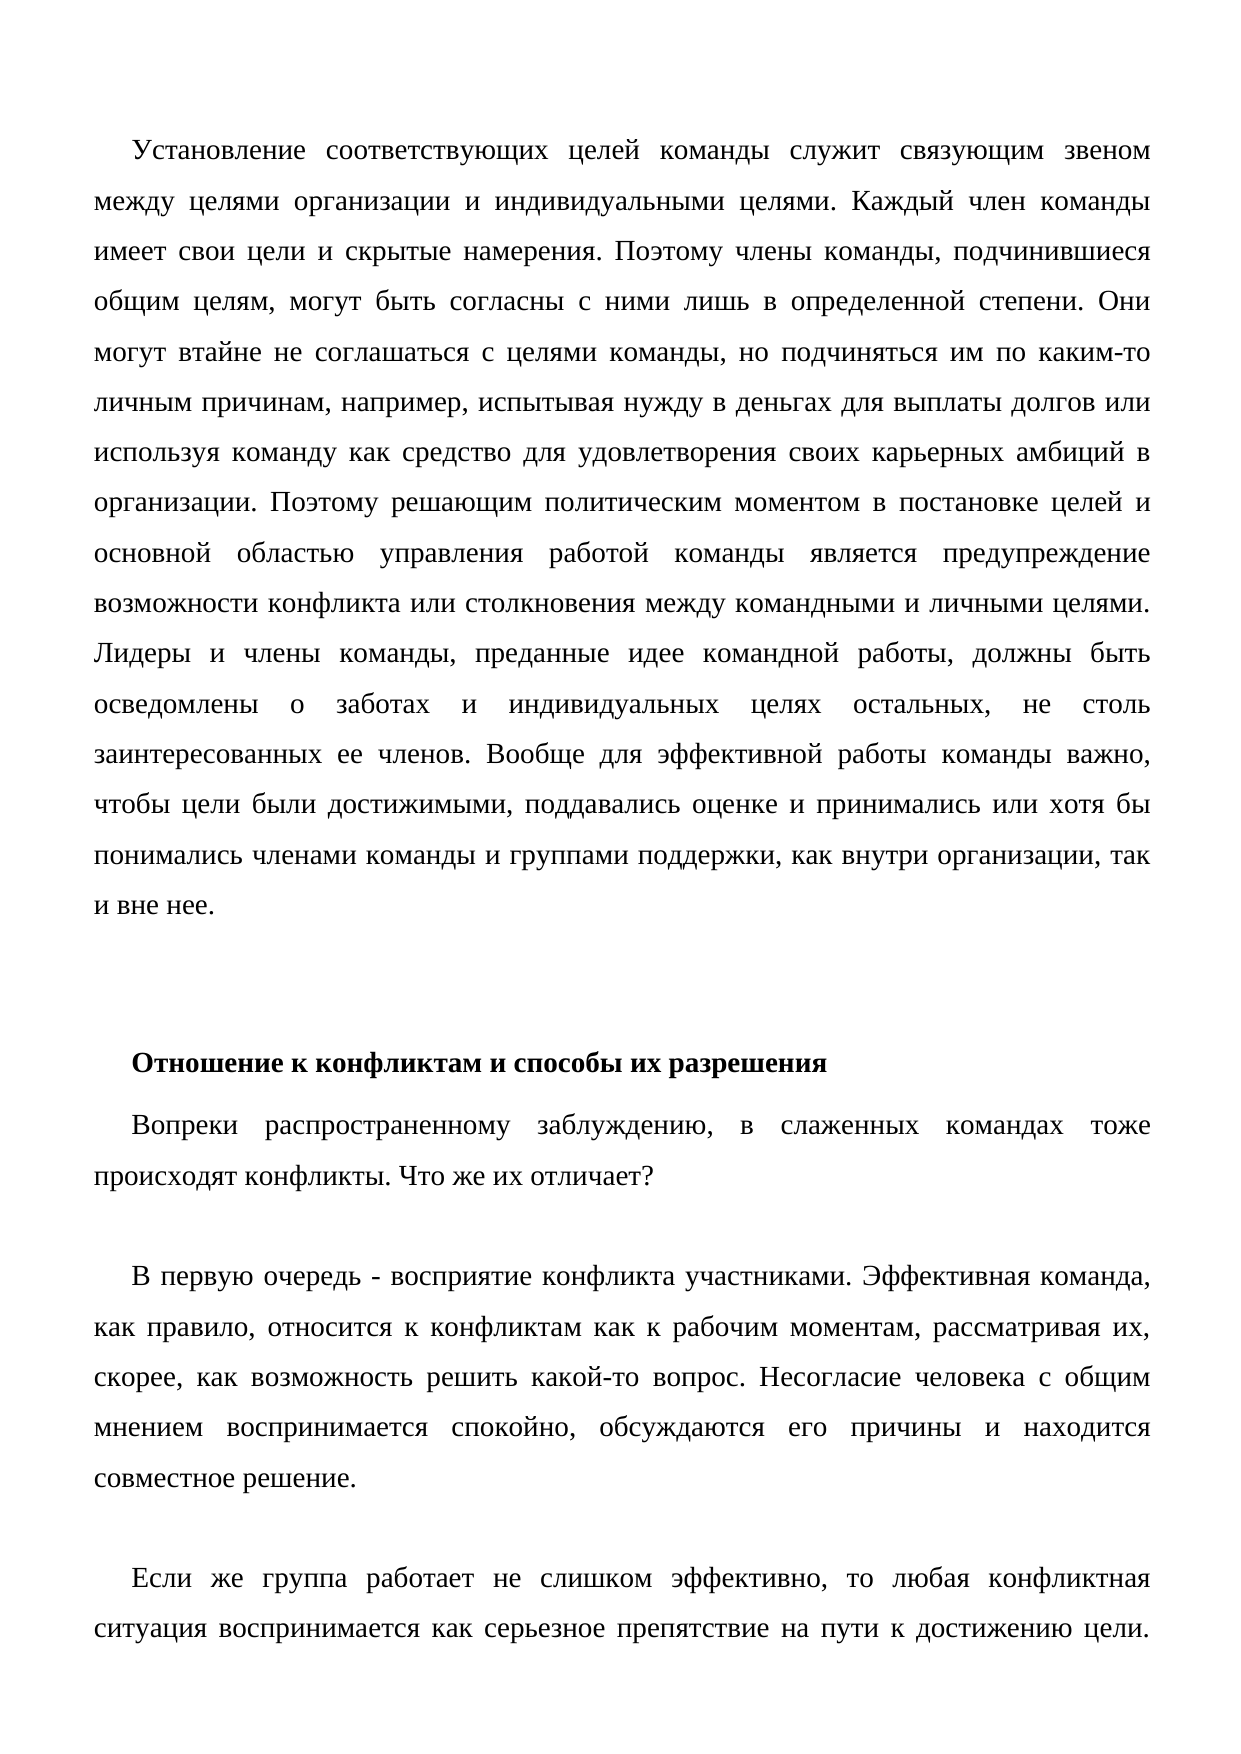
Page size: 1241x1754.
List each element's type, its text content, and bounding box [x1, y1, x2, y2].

text Вопреки распространенному заблуждению, в слаженных командах тоже происходят конфликты. Что же их отличает? [94, 1107, 1152, 1191]
text Отношение к конфликтам и способы их разрешения [94, 1045, 1152, 1079]
text В первую очередь - восприятие конфликта участниками. Эффективная команда, как правило, относится к конфликтам как к рабочим моментам, рассматривая их, скорее, как возможность решить какой-то вопрос. Несогласие человека с общим мнением воспринимается спокойно, обсуждаются его причины и находится совместное решение. [94, 1258, 1152, 1493]
text Установление соответствующих целей команды служит связующим звеном между целями организации и индивидуальными целями. Каждый член команды имеет свои цели и скрытые намерения. Поэтому члены команды, подчинившиеся общим целям, могут быть согласны с ними лишь в определенной степени. Они могут втайне не соглашаться с целями команды, но подчиняться им по каким-то личным причинам, например, испытывая нужду в деньгах для выплаты долгов или используя команду как средство для удовлетворения своих карьерных амбиций в организации. Поэтому решающим политическим моментом в постановке целей и основной областью управления работой команды является предупреждение возможности конфликта или столкновения между командными и личными целями. Лидеры и члены команды, преданные идее командной работы, должны быть осведомлены о заботах и индивидуальных целях остальных, не столь заинтересованных ее членов. Вообще для эффективной работы команды важно, чтобы цели были достижимыми, поддавались оценке и принимались или хотя бы понимались членами команды и группами поддержки, как внутри организации, так и вне нее. [94, 132, 1152, 921]
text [94, 1560, 1152, 1644]
